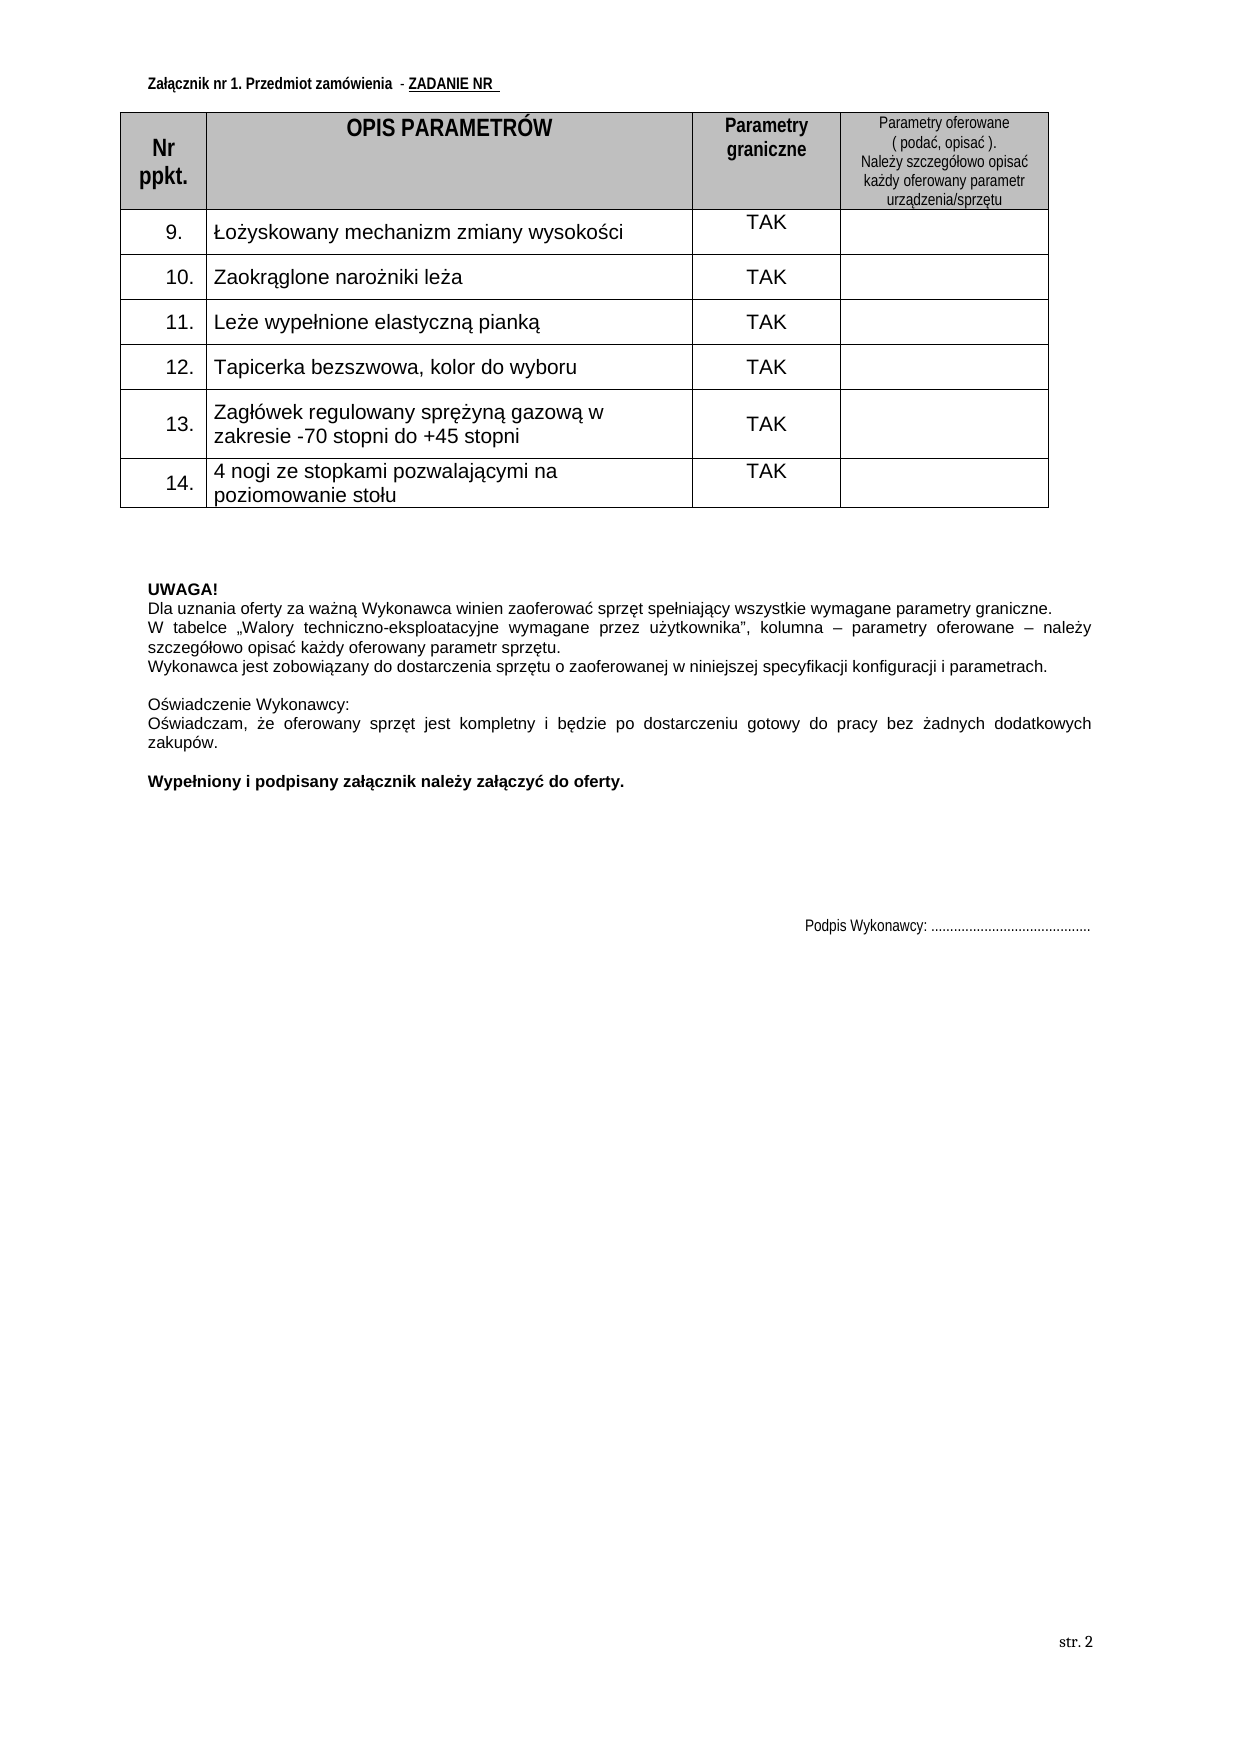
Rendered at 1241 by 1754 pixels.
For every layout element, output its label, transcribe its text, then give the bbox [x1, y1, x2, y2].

table_cell [121, 210, 206, 254]
table_cell Zaokrąglone narożniki leża [207, 255, 692, 299]
table_cell 4 nogi ze stopkami pozwalającymi na poziomowanie stołu [207, 459, 692, 507]
table_cell Leże wypełnione elastyczną pianką [207, 300, 692, 344]
table_cell Tapicerka bezszwowa, kolor do wyboru [207, 345, 692, 389]
table_cell Łożyskowany mechanizm zmiany wysokości [207, 210, 692, 254]
table_cell [121, 459, 206, 507]
table_cell TAK [693, 255, 840, 299]
table_cell [121, 345, 206, 389]
table_header Parametry oferowane ( podać, opisać ). Należy szczegółowo opisać każdy oferowany parametr urządzenia/sprzętu [841, 113, 1048, 209]
table_cell [841, 459, 1048, 507]
table_cell [121, 300, 206, 344]
table_cell TAK [693, 459, 840, 507]
text Oświadczenie Wykonawcy: [148, 695, 1092, 714]
table_cell [841, 300, 1048, 344]
text Wypełniony i podpisany załącznik należy załączyć do oferty. [148, 772, 1092, 791]
table_header OPIS PARAMETRÓW [207, 113, 692, 209]
text Oświadczam, że oferowany sprzęt jest kompletny i będzie po dostarczeniu gotowy do pracy bez żadnych dodatkowych zakupów. [148, 714, 1092, 752]
table_cell TAK [693, 210, 840, 254]
table_header Parametry graniczne [693, 113, 840, 209]
text W tabelce „Walory techniczno-eksploatacyjne wymagane przez użytkownika”, kolumna – parametry oferowane – należy szczegółowo opisać każdy oferowany parametr sprzętu. [148, 618, 1092, 657]
table_cell [841, 255, 1048, 299]
table_cell [121, 255, 206, 299]
table_cell TAK [693, 345, 840, 389]
table_cell Zagłówek regulowany sprężyną gazową w zakresie -70 stopni do +45 stopni [207, 390, 692, 458]
text Podpis Wykonawcy: .......................................... [153, 915, 1092, 934]
text Wykonawca jest zobowiązany do dostarczenia sprzętu o zaoferowanej w niniejszej specyfikacji konfiguracji i parametrach. [148, 657, 1092, 676]
table_cell [121, 390, 206, 458]
text UWAGA! [148, 580, 1092, 599]
table_cell [841, 210, 1048, 254]
table_cell [841, 390, 1048, 458]
text Dla uznania oferty za ważną Wykonawca winien zaoferować sprzęt spełniający wszystkie wymagane parametry graniczne. [148, 599, 1092, 618]
table_cell TAK [693, 300, 840, 344]
table_cell [841, 345, 1048, 389]
table_header Nr ppkt. [121, 113, 206, 209]
table_cell TAK [693, 390, 840, 458]
